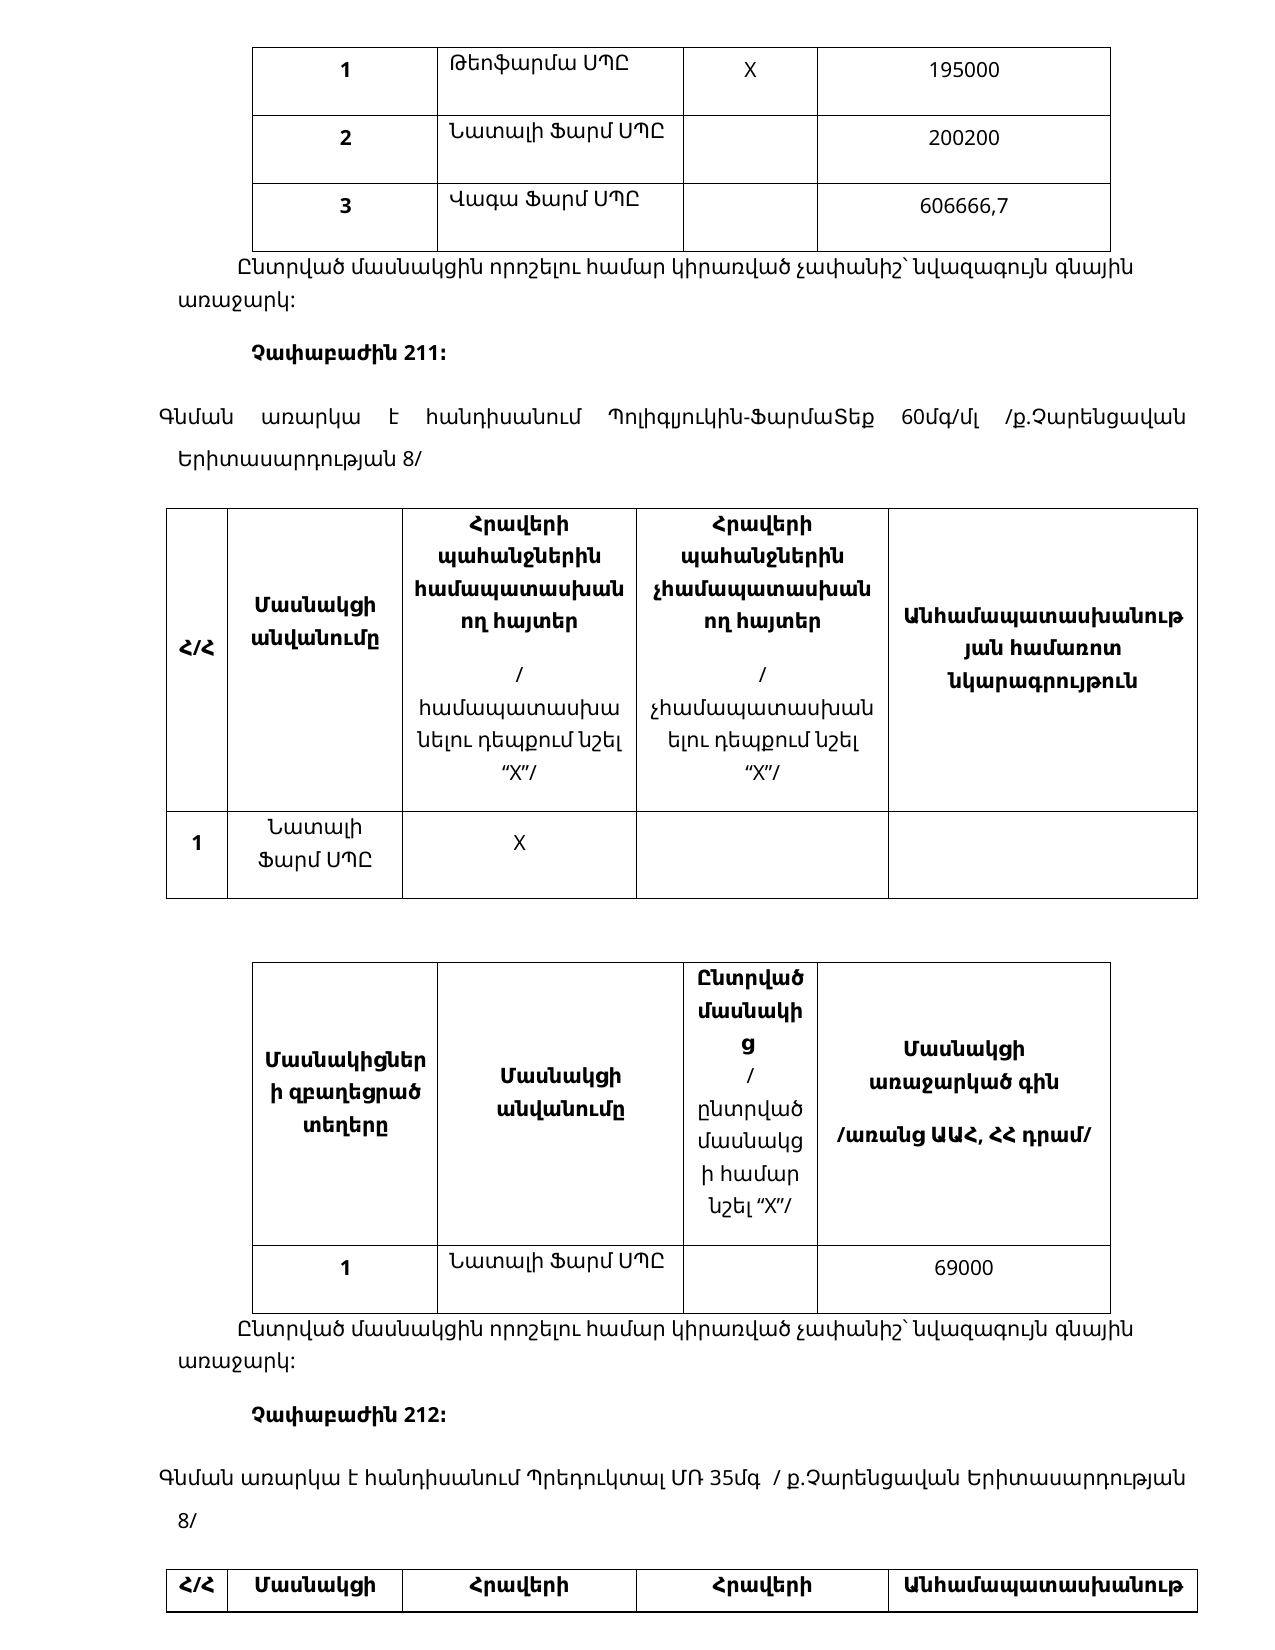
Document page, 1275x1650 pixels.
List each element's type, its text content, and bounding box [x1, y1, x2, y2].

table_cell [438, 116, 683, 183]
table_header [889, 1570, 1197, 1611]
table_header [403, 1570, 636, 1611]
text Ընտրված մասնակցին որոշելու համար կիրառված չափանիշ՝ նվազագույն գնային առաջարկ: [177, 252, 1186, 313]
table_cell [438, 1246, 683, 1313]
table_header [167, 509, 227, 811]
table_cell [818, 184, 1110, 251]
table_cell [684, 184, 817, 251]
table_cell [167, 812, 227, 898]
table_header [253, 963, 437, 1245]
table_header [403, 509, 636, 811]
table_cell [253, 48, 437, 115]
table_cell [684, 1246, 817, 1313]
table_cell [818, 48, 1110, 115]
text Ընտրված մասնակցին որոշելու համար կիրառված չափանիշ՝ նվազագույն գնային առաջարկ: [177, 1314, 1186, 1375]
text Չափաբաժին 211։ [177, 338, 1186, 367]
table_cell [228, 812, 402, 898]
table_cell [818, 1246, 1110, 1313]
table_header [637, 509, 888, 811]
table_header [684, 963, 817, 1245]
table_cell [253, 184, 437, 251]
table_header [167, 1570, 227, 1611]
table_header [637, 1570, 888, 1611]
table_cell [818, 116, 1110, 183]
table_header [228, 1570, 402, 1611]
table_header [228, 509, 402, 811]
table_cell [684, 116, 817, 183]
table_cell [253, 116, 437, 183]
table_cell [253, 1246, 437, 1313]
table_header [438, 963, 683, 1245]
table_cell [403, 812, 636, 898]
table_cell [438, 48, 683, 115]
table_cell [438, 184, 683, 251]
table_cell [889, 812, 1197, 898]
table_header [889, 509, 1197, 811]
text Գնման առարկա է հանդիսանում Պոլիգլյուկին-ՖարմաՏեք 60մգ/մլ /ք.Չարենցավան Երիտասարդության 8/ [158, 402, 1186, 473]
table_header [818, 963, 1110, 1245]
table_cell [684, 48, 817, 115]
text Չափաբաժին 212։ [177, 1400, 1186, 1428]
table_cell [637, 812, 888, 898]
text Գնման առարկա է հանդիսանում Պրեդուկտալ ՄՌ 35մգ / ք.Չարենցավան Երիտասարդության 8/ [158, 1463, 1186, 1534]
